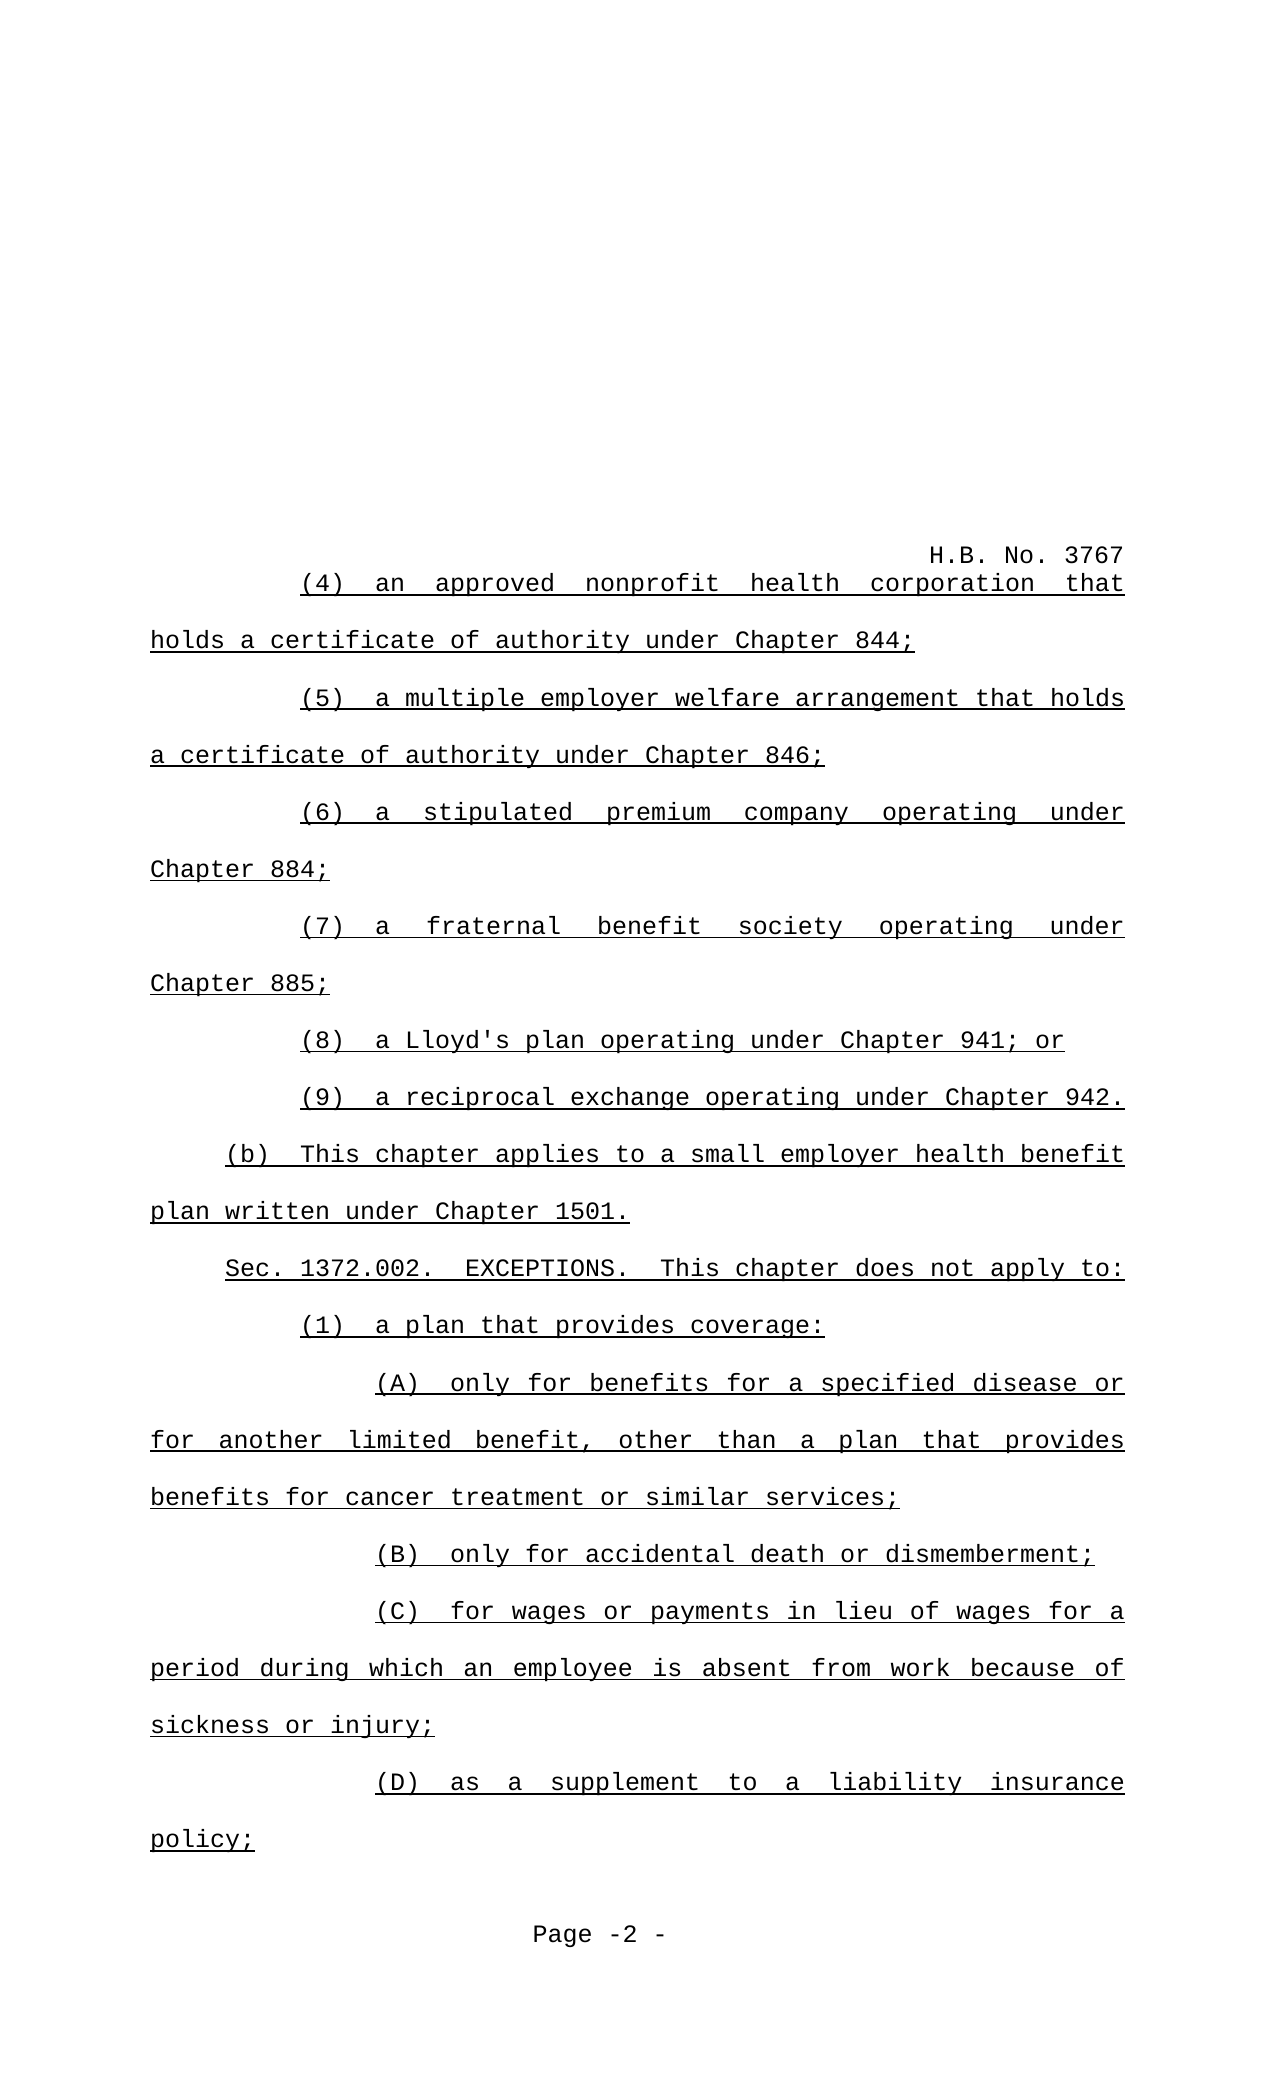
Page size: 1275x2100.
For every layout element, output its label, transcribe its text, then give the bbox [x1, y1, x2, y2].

text (B) only for accidental death or dismemberment; [150, 1541, 1125, 1570]
text (8) a Lloyd's plan operating under Chapter 941; or [150, 1027, 1125, 1056]
text (1) a plan that provides coverage: [150, 1313, 1125, 1341]
text (5) a multiple employer welfare arrangement that holds a certificate of authority under Chapter 846; [150, 685, 1125, 771]
text (C) for wages or payments in lieu of wages for a period during which an employee is absent from work because of sickness or injury; [150, 1680, 1125, 1741]
text (A) only for benefits for a specified disease or for another limited benefit, other than a plan that provides benefits for cancer treatment or similar services; [150, 1452, 1125, 1513]
text (D) as a supplement to a liability insurance policy; [150, 1769, 1125, 1855]
text (b) This chapter applies to a small employer health benefit plan written under Chapter 1501. [150, 1142, 1125, 1227]
text (A) only for benefits for a specified disease or for another limited benefit, other than a plan that provides benefits for cancer treatment or similar services; [150, 1370, 1125, 1450]
text (4) an approved nonprofit health corporation that holds a certificate of authority under Chapter 844; [150, 571, 1125, 656]
text (C) for wages or payments in lieu of wages for a period during which an employee is absent from work because of sickness or injury; [150, 1598, 1125, 1679]
text (7) a fraternal benefit society operating under Chapter 885; [150, 913, 1125, 999]
text (9) a reciprocal exchange operating under Chapter 942. [150, 1084, 1125, 1113]
text Sec. 1372.002. EXCEPTIONS. This chapter does not apply to: [150, 1256, 1125, 1284]
text (6) a stipulated premium company operating under Chapter 884; [150, 799, 1125, 885]
